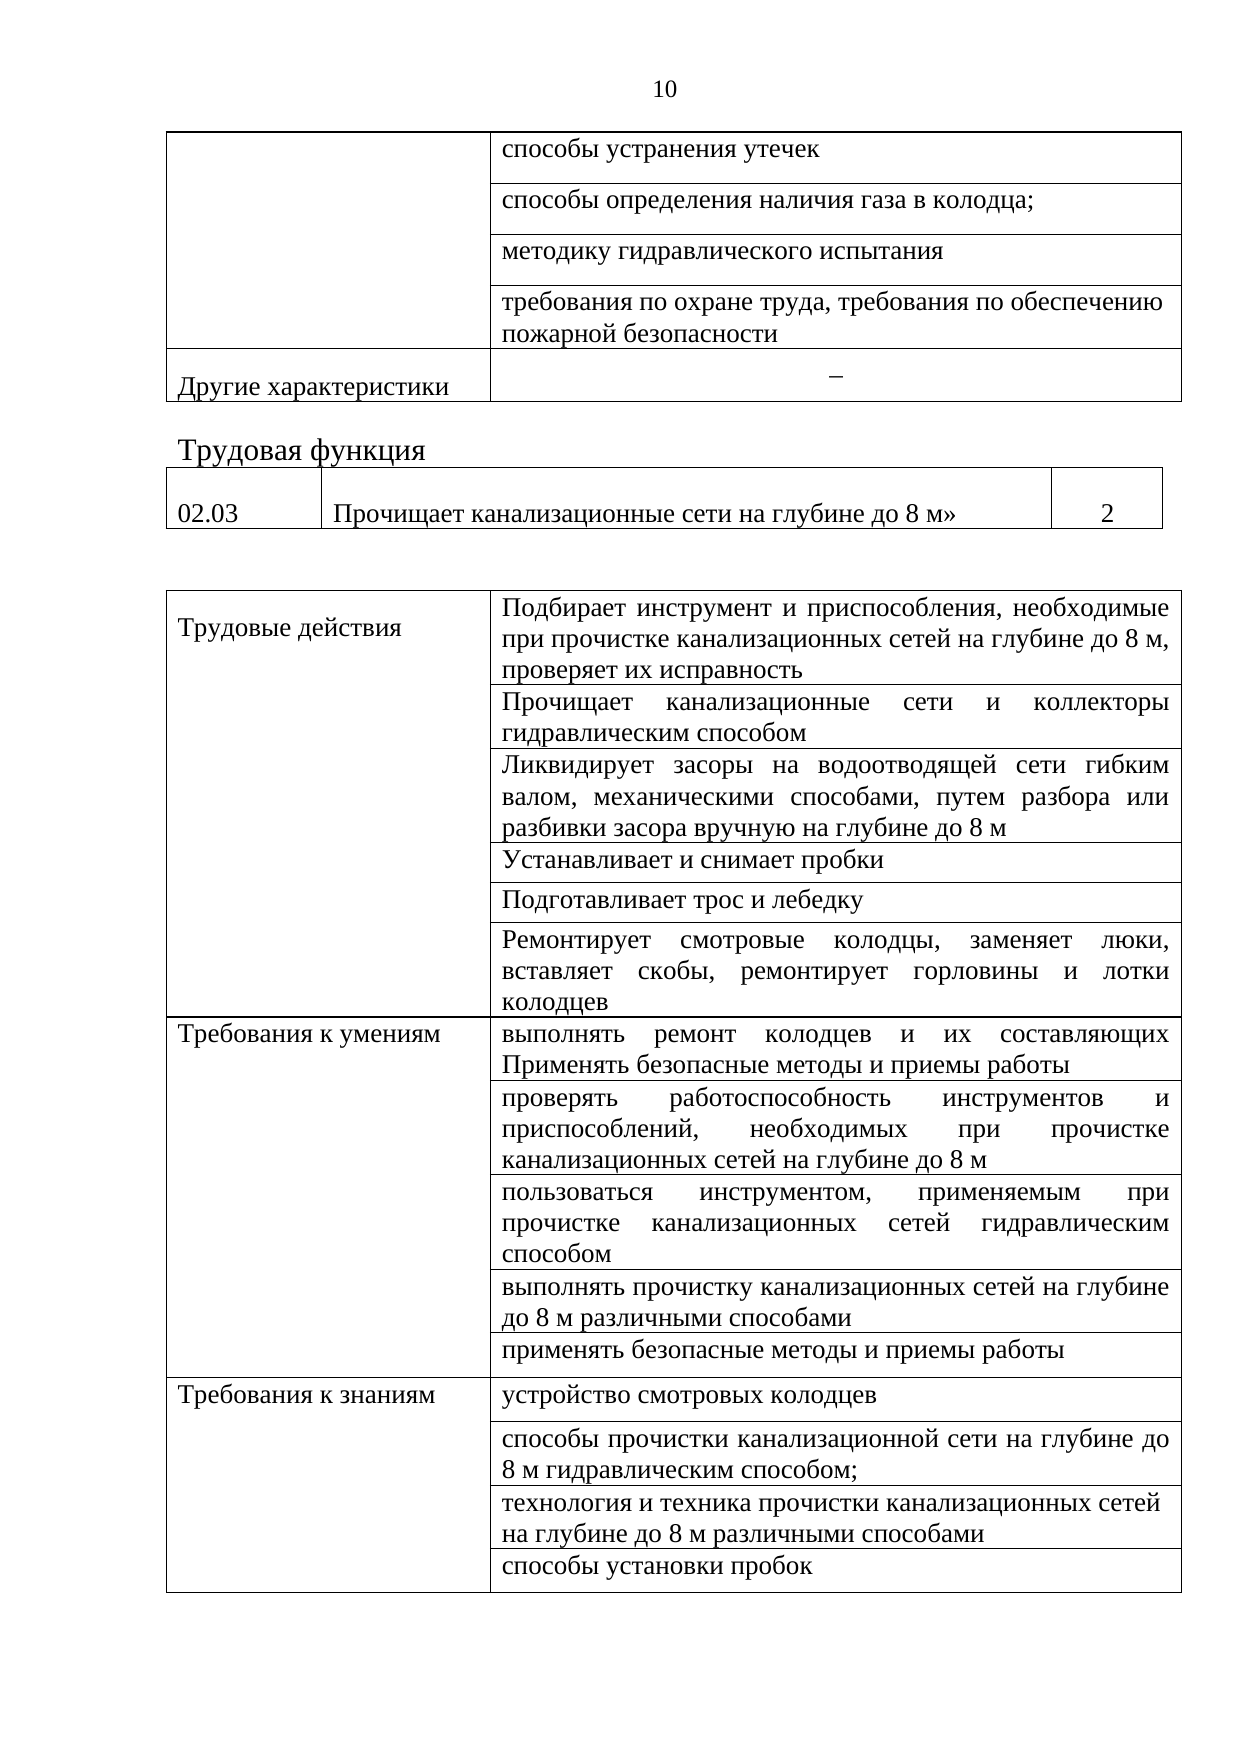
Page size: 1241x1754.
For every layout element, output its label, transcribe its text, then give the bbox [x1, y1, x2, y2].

table_cell Прочищает канализационные сети и коллекторы гидравлическим способом [491, 685, 1181, 747]
table_cell Требования к умениям [167, 1018, 490, 1377]
table_cell Другие характеристики [167, 349, 490, 401]
table_cell требования по охране труда, требования по обеспечению пожарной безопасности [491, 286, 1181, 348]
table_cell _ [491, 349, 1181, 401]
table_cell технология и техника прочистки канализационных сетей на глубине до 8 м различными способами [491, 1486, 1181, 1548]
table_cell способы определения наличия газа в колодца; [491, 184, 1181, 233]
table_cell способы прочистки канализационной сети на глубине до 8 м гидравлическим способом; [491, 1422, 1181, 1484]
table_cell пользоваться инструментом, применяемым при прочистке канализационных сетей гидравлическим способом [491, 1175, 1181, 1269]
table_header Трудовые действия [167, 591, 490, 1016]
table_header 02.03 [167, 468, 321, 528]
text Трудовая функция [177, 431, 1152, 467]
table_cell применять безопасные методы и приемы работы [491, 1333, 1181, 1377]
table_cell устройство смотровых колодцев [491, 1378, 1181, 1421]
table_cell проверять работоспособность инструментов и приспособлений, необходимых при прочистке канализационных сетей на глубине до 8 м [491, 1081, 1181, 1174]
table_cell выполнять ремонт колодцев и их составляющих Применять безопасные методы и приемы работы [491, 1018, 1181, 1080]
table_cell выполнять прочистку канализационных сетей на глубине до 8 м различными способами [491, 1270, 1181, 1332]
table_cell Ремонтирует смотровые колодцы, заменяет люки, вставляет скобы, ремонтирует горловины и лотки колодцев [491, 923, 1181, 1016]
table_header 2 [1052, 468, 1162, 528]
table_cell Подготавливает трос и лебедку [491, 883, 1181, 922]
table_header Подбирает инструмент и приспособления, необходимые при прочистке канализационных сетей на глубине до 8 м, проверяет их исправность [491, 591, 1181, 684]
table_cell Требования к знаниям [167, 1378, 490, 1592]
table_header Прочищает канализационные сети на глубине до 8 м» [322, 468, 1051, 528]
table_cell Ликвидирует засоры на водоотводящей сети гибким валом, механическими способами, путем разбора или разбивки засора вручную на глубине до 8 м [491, 749, 1181, 842]
table_cell методику гидравлического испытания [491, 235, 1181, 284]
table_cell способы установки пробок [491, 1549, 1181, 1592]
table_cell Устанавливает и снимает пробки [491, 843, 1181, 882]
table_cell способы устранения утечек [491, 133, 1181, 182]
